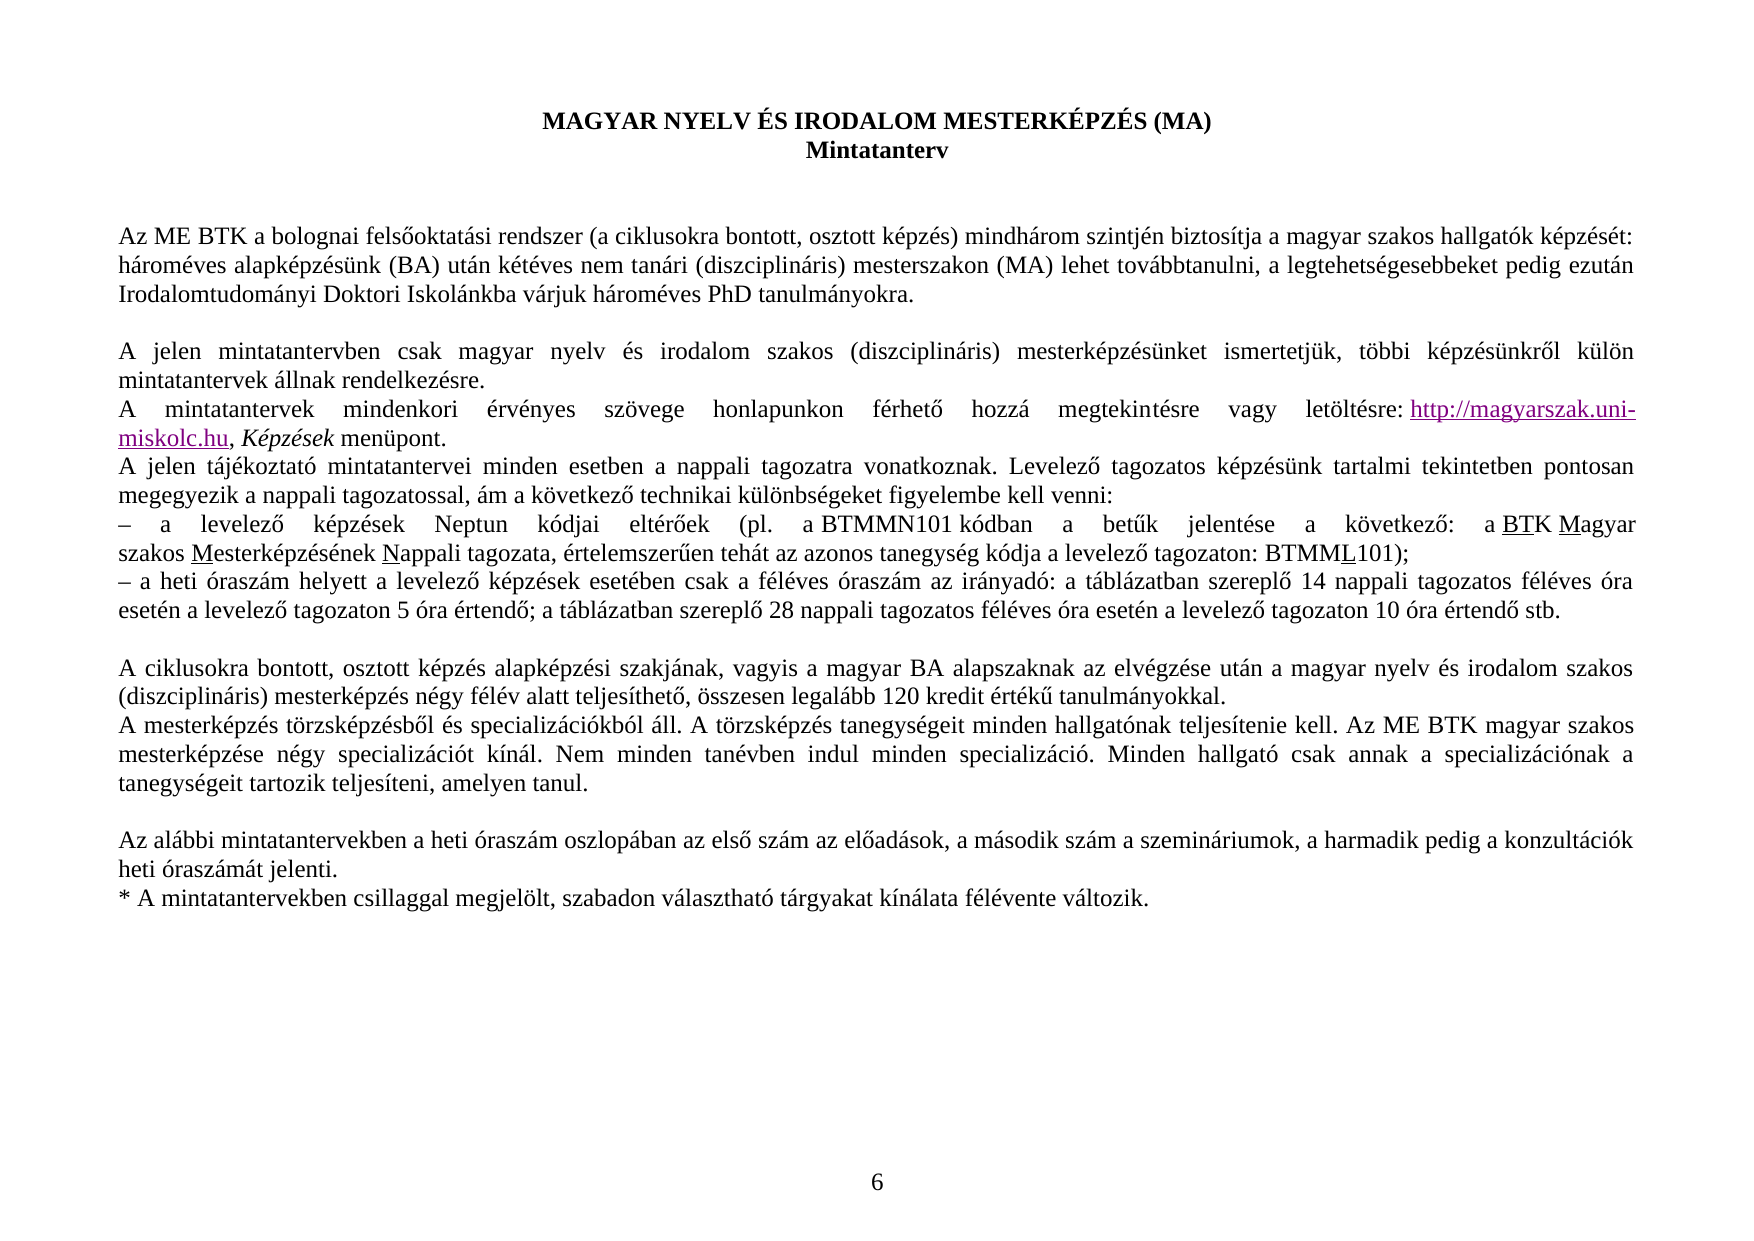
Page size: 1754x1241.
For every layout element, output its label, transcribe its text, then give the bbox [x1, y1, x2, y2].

text A mintatantervek mindenkori érvényes szövege honlapunkon férhető hozzá megtekintésre vagy letöltésre: http://magyarszak.uni-miskolc.hu, Képzések menüpont. [118, 394, 1636, 451]
text MAGYAR NYELV ÉS IRODALOM MESTERKÉPZÉS (MA) Mintatanterv [118, 106, 1636, 164]
text A mesterképzés törzsképzésből és specializációkból áll. A törzsképzés tanegységeit minden hallgatónak teljesítenie kell. Az ME BTK magyar szakos mesterképzése négy specializációt kínál. Nem minden tanévben indul minden specializáció. Minden hallgató csak annak a specializációnak a tanegységeit tartozik teljesíteni, amelyen tanul. [118, 710, 1636, 796]
text – a levelező képzések Neptun kódjai eltérőek (pl. a BTMMN101 kódban a betűk jelentése a következő: a BTK Magyar szakos Mesterképzésének Nappali tagozata, értelemszerűen tehát az azonos tanegység kódja a levelező tagozaton: BTMML101); [118, 509, 1636, 566]
text A jelen mintatantervben csak magyar nyelv és irodalom szakos (diszciplináris) mesterképzésünket ismertetjük, többi képzésünkről külön mintatantervek állnak rendelkezésre. [118, 336, 1636, 394]
text A ciklusokra bontott, osztott képzés alapképzési szakjának, vagyis a magyar BA alapszaknak az elvégzése után a magyar nyelv és irodalom szakos (diszciplináris) mesterképzés négy félév alatt teljesíthető, összesen legalább 120 kredit értékű tanulmányokkal. [118, 653, 1636, 710]
text Az alábbi mintatantervekben a heti óraszám oszlopában az első szám az előadások, a második szám a szemináriumok, a harmadik pedig a konzultációk heti óraszámát jelenti. [118, 825, 1636, 883]
text Az ME BTK a bolognai felsőoktatási rendszer (a ciklusokra bontott, osztott képzés) mindhárom szintjén biztosítja a magyar szakos hallgatók képzését: hároméves alapképzésünk (BA) után kétéves nem tanári (diszciplináris) mesterszakon (MA) lehet továbbtanulni, a legtehetségesebbeket pedig ezután Irodalomtudományi Doktori Iskolánkba várjuk hároméves PhD tanulmányokra. [118, 221, 1636, 308]
text A jelen tájékoztató mintatantervei minden esetben a nappali tagozatra vonatkoznak. Levelező tagozatos képzésünk tartalmi tekintetben pontosan megegyezik a nappali tagozatossal, ám a következő technikai különbségeket figyelembe kell venni: [118, 451, 1636, 509]
text – a heti óraszám helyett a levelező képzések esetében csak a féléves óraszám az irányadó: a táblázatban szereplő 14 nappali tagozatos féléves óra esetén a levelező tagozaton 5 óra értendő; a táblázatban szereplő 28 nappali tagozatos féléves óra esetén a levelező tagozaton 10 óra értendő stb. [118, 566, 1636, 624]
text * A mintatantervekben csillaggal megjelölt, szabadon választható tárgyakat kínálata félévente változik. [118, 883, 1636, 911]
